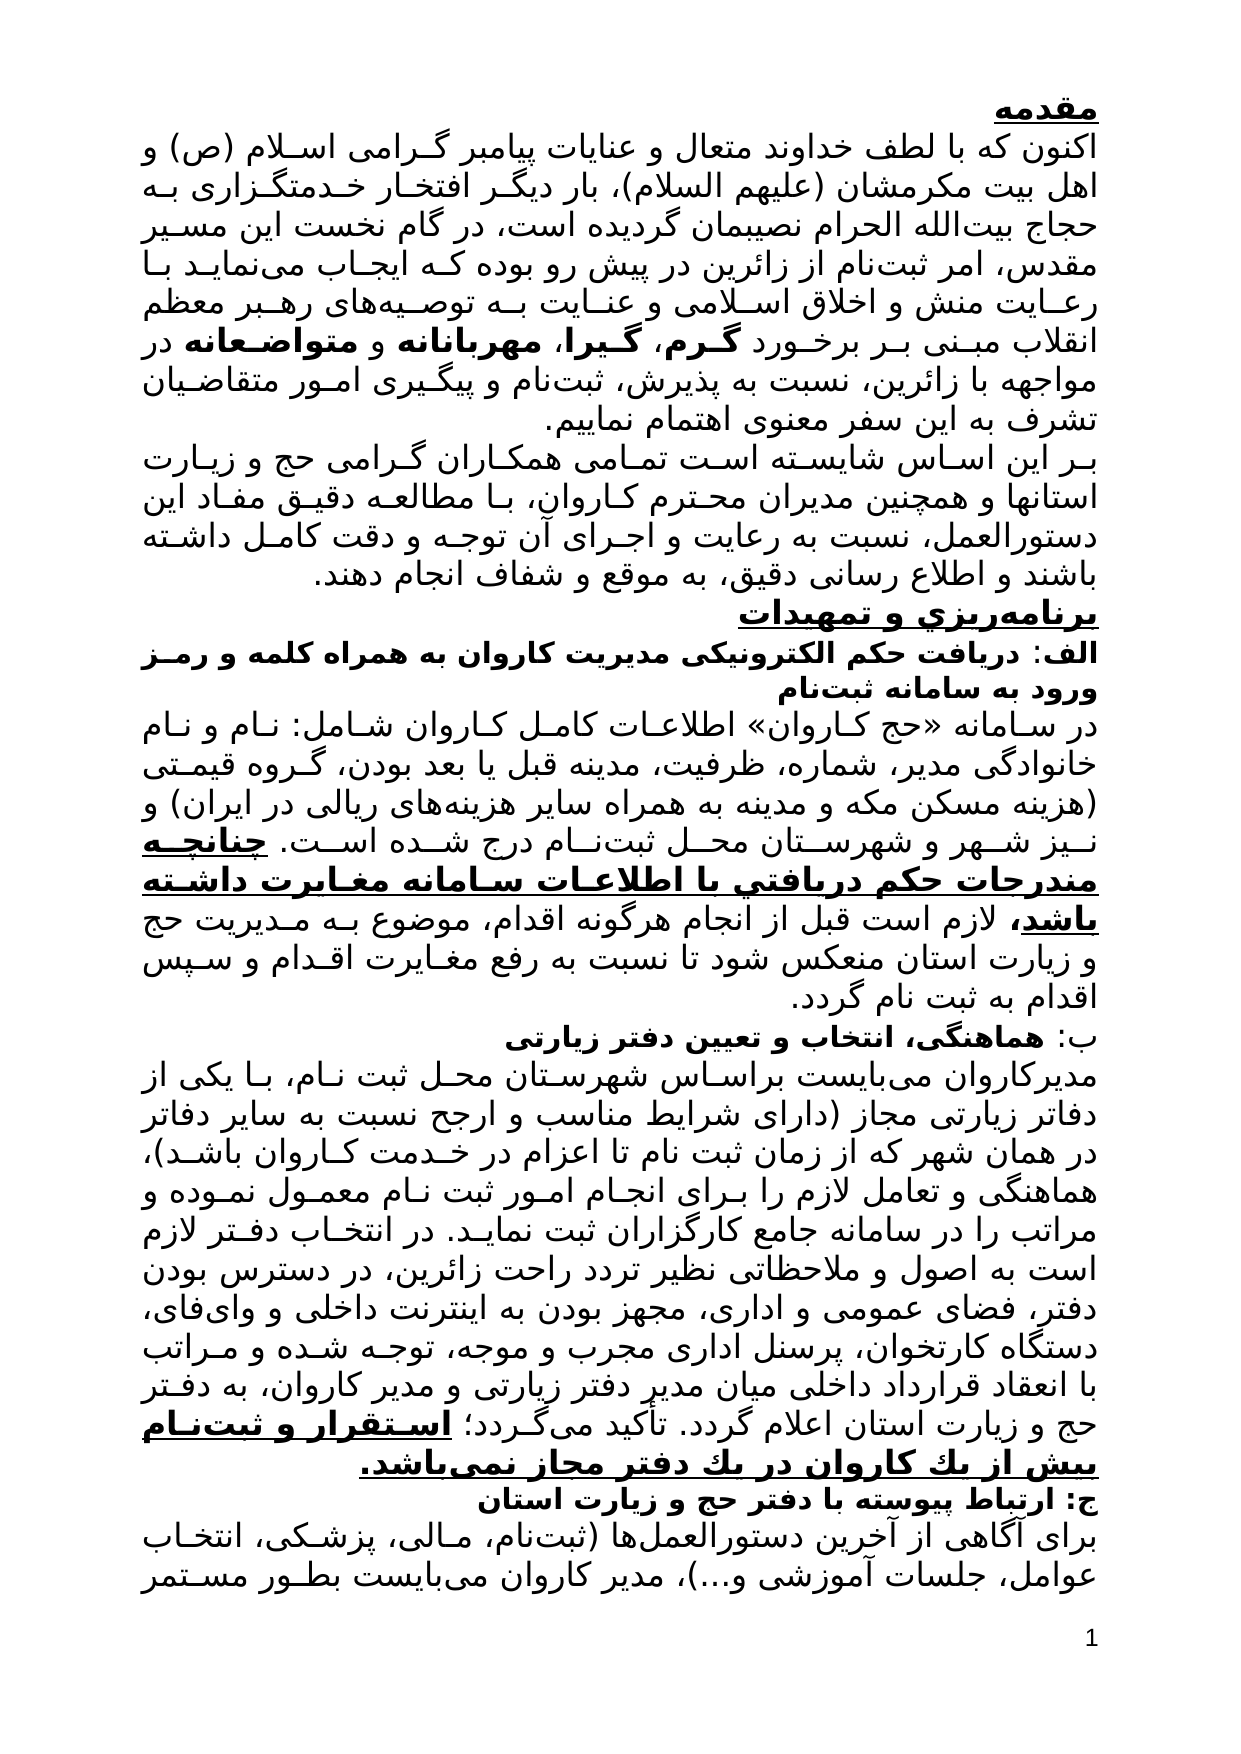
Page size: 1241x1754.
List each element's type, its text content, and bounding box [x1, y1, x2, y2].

text ب: هماهنگی، انتخاب و تعیین دفتر زیارتی [142, 1016, 1098, 1055]
text بر این اساس شایسته است تمامی همکاران گرامی حج و زیارت استانها و همچنین مدیران محترم کاروان، با مطالعه دقیق مفاد این دستورالعمل، نسبت به رعایت و اجرای آن توجه و دقت کامل داشته باشند و اطلاع رسانی دقیق، به موقع و شفاف انجام دهند. [142, 438, 1098, 594]
text ج: ارتباط پیوسته با دفتر حج و زيارت استان [142, 1482, 1098, 1516]
text در سامانه «حج کاروان» اطلاعات کامل کاروان شامل: نام و نام خانوادگی مدير، شماره، ظرفيت، مدينه قبل يا بعد بودن، گروه قیمتی (هزينه مسكن مكه و مدينه به همراه سایر هزينه‌های ريالى در ايران) و نیز شهر و شهرستان محل ثبت‌نام درج شده است. چنانچه مندرجات حكم دريافتي با اطلاعات سامانه مغايرت داشته باشد، لازم است قبل از انجام هرگونه اقدام، موضوع به مدیریت حج و زيارت استان منعکس شود تا نسبت به رفع مغایرت اقدام و سپس اقدام به ثبت نام گردد. [142, 896, 1098, 1016]
text مدیرکاروان می‌بایست براساس شهرستان محل ثبت‌ نام، با یکی از دفاتر زیارتی مجاز (دارای شرایط مناسب و ارجح نسبت به سایر دفاتر در همان شهر که از زمان ثبت نام تا اعزام در خدمت کاروان باشد)، هماهنگی و تعامل لازم را برای انجام امور ثبت ‌نام معمول نموده و مراتب را در سامانه جامع کارگزاران ثبت نماید. در انتخاب دفتر لازم است به اصول و ملاحظاتی نظیر تردد راحت زائرین، در دسترس بودن دفتر، فضای عمومی و اداری، مجهز بودن به اینترنت داخلی و وای‌فای، دستگاه کارتخوان، پرسنل اداری مجرب و موجه، توجه شده و مراتب با انعقاد قرارداد داخلی میان مدیر دفتر زیارتی و مدیر کاروان، به دفتر حج و زیارت استان اعلام گردد. تأکید می‌گردد؛ استقرار و ثبت‌نام بيش از يك كاروان در يك دفتر مجاز نمی‌باشد. [142, 1055, 1098, 1482]
text مقدمه [142, 89, 1098, 127]
text برنامه‌ريزي و تمهیدات [142, 594, 1098, 633]
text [142, 1516, 1098, 1594]
text الف: دريافت حكم الکترونیکی مديريت کاروان به همراه کلمه و رمز ورود به سامانه ثبت‌نام [142, 633, 1098, 705]
text اکنون که با لطف خداوند متعال و عنایات پیامبر گرامی اسلام (ص) و اهل بیت مکرمشان (علیهم السلام)، بار دیگر افتخار خدمتگزاری به حجاج بیت‌الله الحرام نصیبمان گردیده است، در گام نخست این مسیر مقدس، امر ثبت‌نام از زائرین در پیش رو بوده که ایجاب می‌نماید با رعایت منش و اخلاق اسلامی و عنایت به توصیه‌های رهبر معظم انقلاب مبنی بر برخورد گرم، گیرا، مهربانانه و متواضعانه در مواجهه با زائرین، نسبت به پذیرش، ثبت‌نام و پیگیری امور متقاضیان تشرف به این سفر معنوی اهتمام نماییم. [142, 127, 1098, 438]
text در سامانه «حج کاروان» اطلاعات کامل کاروان شامل: نام و نام خانوادگی مدير، شماره، ظرفيت، مدينه قبل يا بعد بودن، گروه قیمتی (هزينه مسكن مكه و مدينه به همراه سایر هزينه‌های ريالى در ايران) و نیز شهر و شهرستان محل ثبت‌نام درج شده است. چنانچه مندرجات حكم دريافتي با اطلاعات سامانه مغايرت داشته باشد، لازم است قبل از انجام هرگونه اقدام، موضوع به مدیریت حج و زيارت استان منعکس شود تا نسبت به رفع مغایرت اقدام و سپس اقدام به ثبت نام گردد. [142, 705, 1098, 894]
